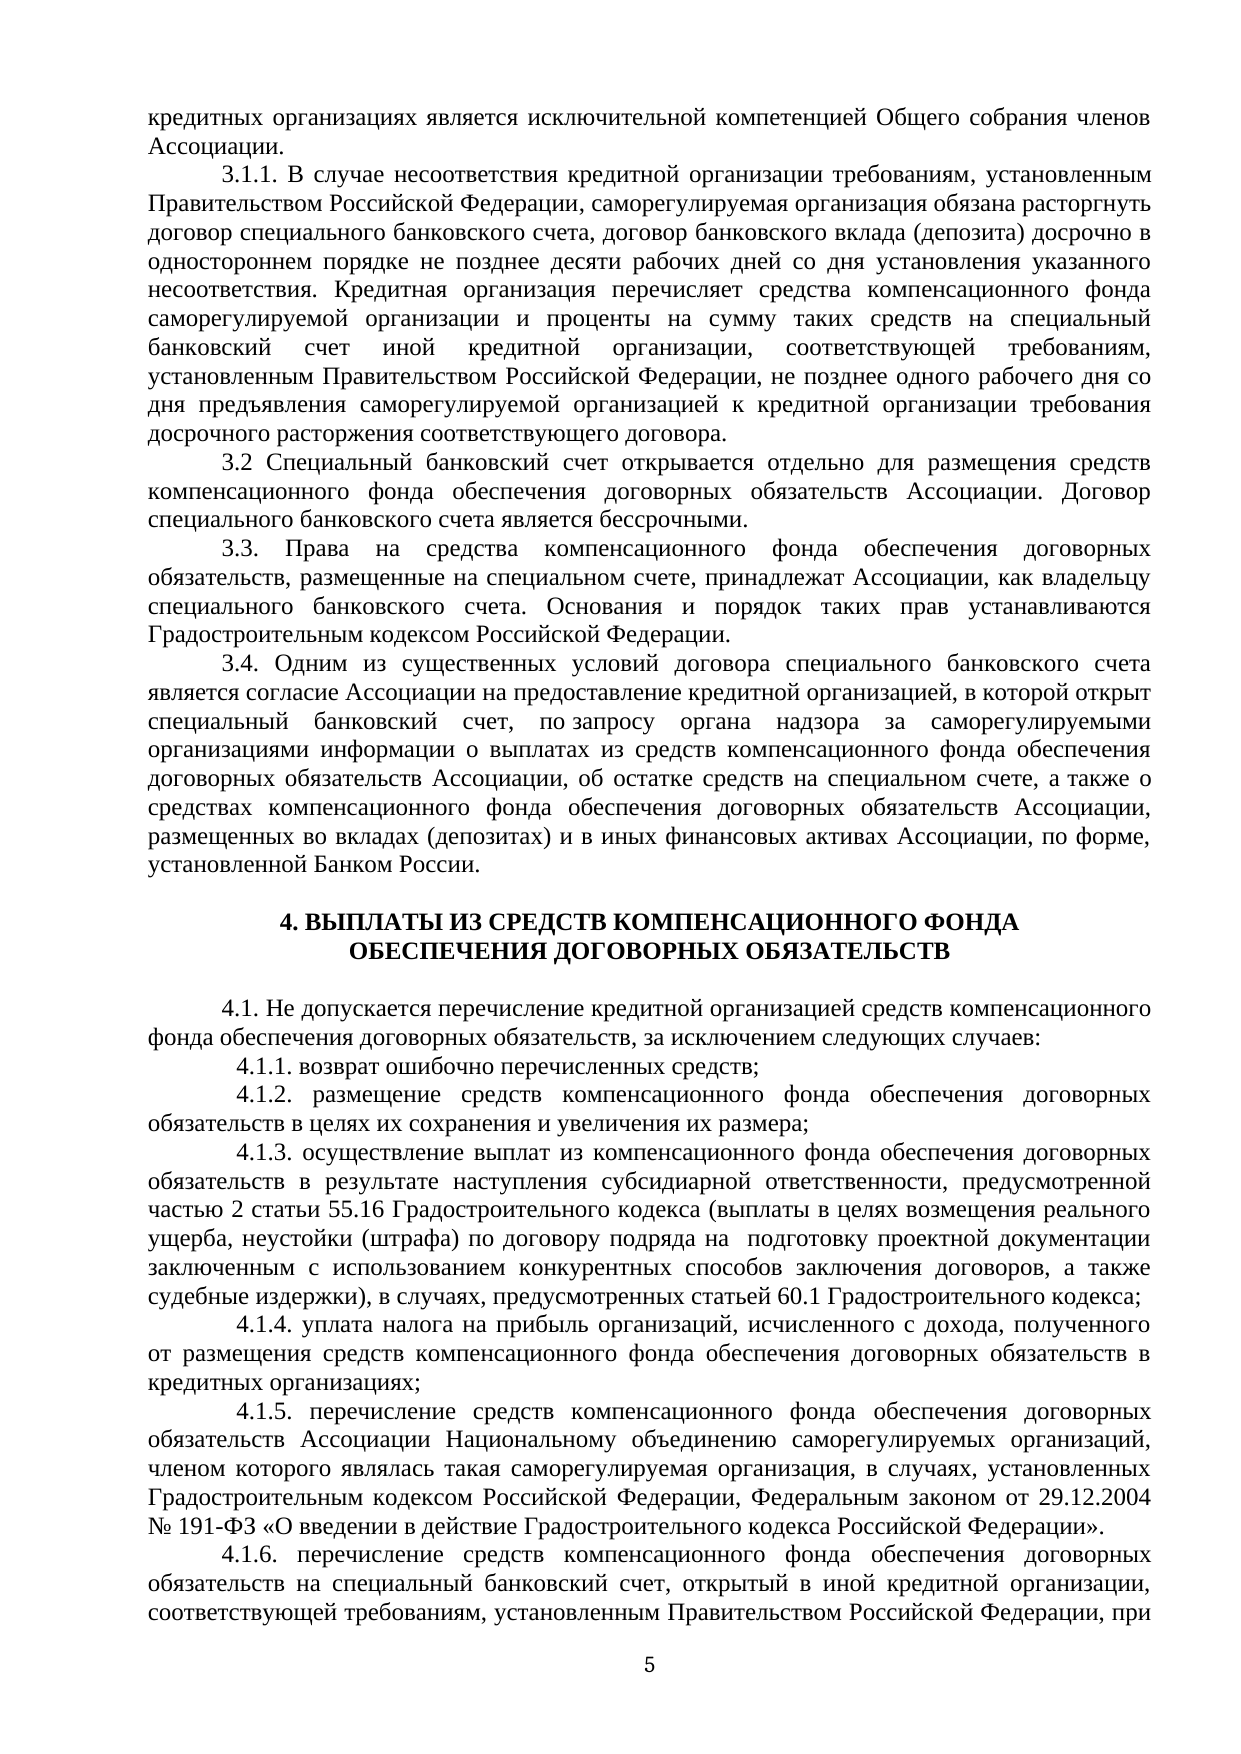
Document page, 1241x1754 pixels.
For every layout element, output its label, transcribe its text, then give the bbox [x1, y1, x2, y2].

text 4.1. Не допускается перечисление кредитной организацией средств компенсационного фонда обеспечения договорных обязательств, за исключением следующих случаев: [148, 993, 1152, 1051]
text 4.1.3. осуществление выплат из компенсационного фонда обеспечения договорных обязательств в результате наступления субсидиарной ответственности, предусмотренной частью 2 статьи 55.16 Градостроительного кодекса (выплаты в целях возмещения реального ущерба, неустойки (штрафа) по договору подряда на подготовку проектной документации заключенным с использованием конкурентных способов заключения договоров, а также судебные издержки), в случаях, предусмотренных статьей 60.1 Градостроительного кодекса; [148, 1137, 1152, 1309]
text 3.4. Одним из существенных условий договора специального банковского счета является согласие Ассоциации на предоставление кредитной организацией, в которой открыт специальный банковский счет, по запросу органа надзора за саморегулируемыми организациями информации о выплатах из средств компенсационного фонда обеспечения договорных обязательств Ассоциации, об остатке средств на специальном счете, а также о средствах компенсационного фонда обеспечения договорных обязательств Ассоциации, размещенных во вкладах (депозитах) и в иных финансовых активах Ассоциации, по форме, установленной Банком России. [148, 648, 1152, 878]
text 4. ВЫПЛАТЫ ИЗ СРЕДСТВ КОМПЕНСАЦИОННОГО ФОНДА [148, 907, 1152, 936]
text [148, 1539, 1152, 1626]
text 4.1.1. возврат ошибочно перечисленных средств; [148, 1051, 1152, 1079]
text 3.1.1. В случае несоответствия кредитной организации требованиям, установленным Правительством Российской Федерации, саморегулируемая организация обязана расторгнуть договор специального банковского счета, договор банковского вклада (депозита) досрочно в одностороннем порядке не позднее десяти рабочих дней со дня установления указанного несоответствия. Кредитная организация перечисляет средства компенсационного фонда саморегулируемой организации и проценты на сумму таких средств на специальный банковский счет иной кредитной организации, соответствующей требованиям, установленным Правительством Российской Федерации, не позднее одного рабочего дня со дня предъявления саморегулируемой организацией к кредитной организации требования досрочного расторжения соответствующего договора. [148, 159, 1152, 447]
text 4.1.2. размещение средств компенсационного фонда обеспечения договорных обязательств в целях их сохранения и увеличения их размера; [148, 1079, 1152, 1137]
text 3.3. Права на средства компенсационного фонда обеспечения договорных обязательств, размещенные на специальном счете, принадлежат Ассоциации, как владельцу специального банковского счета. Основания и порядок таких прав устанавливаются Градостроительным кодексом Российской Федерации. [148, 533, 1152, 648]
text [148, 102, 1152, 159]
text ОБЕСПЕЧЕНИЯ ДОГОВОРНЫХ ОБЯЗАТЕЛЬСТВ [148, 936, 1152, 964]
text 3.2 Специальный банковский счет открывается отдельно для размещения средств компенсационного фонда обеспечения договорных обязательств Ассоциации. Договор специального банковского счета является бессрочными. [148, 447, 1152, 533]
text 4.1.5. перечисление средств компенсационного фонда обеспечения договорных обязательств Ассоциации Национальному объединению саморегулируемых организаций, членом которого являлась такая саморегулируемая организация, в случаях, установленных Градостроительным кодексом Российской Федерации, Федеральным законом от 29.12.2004 № 191-ФЗ «О введении в действие Градостроительного кодекса Российской Федерации». [148, 1396, 1152, 1539]
text 4.1.4. уплата налога на прибыль организаций, исчисленного с дохода, полученного от размещения средств компенсационного фонда обеспечения договорных обязательств в кредитных организациях; [148, 1309, 1152, 1396]
